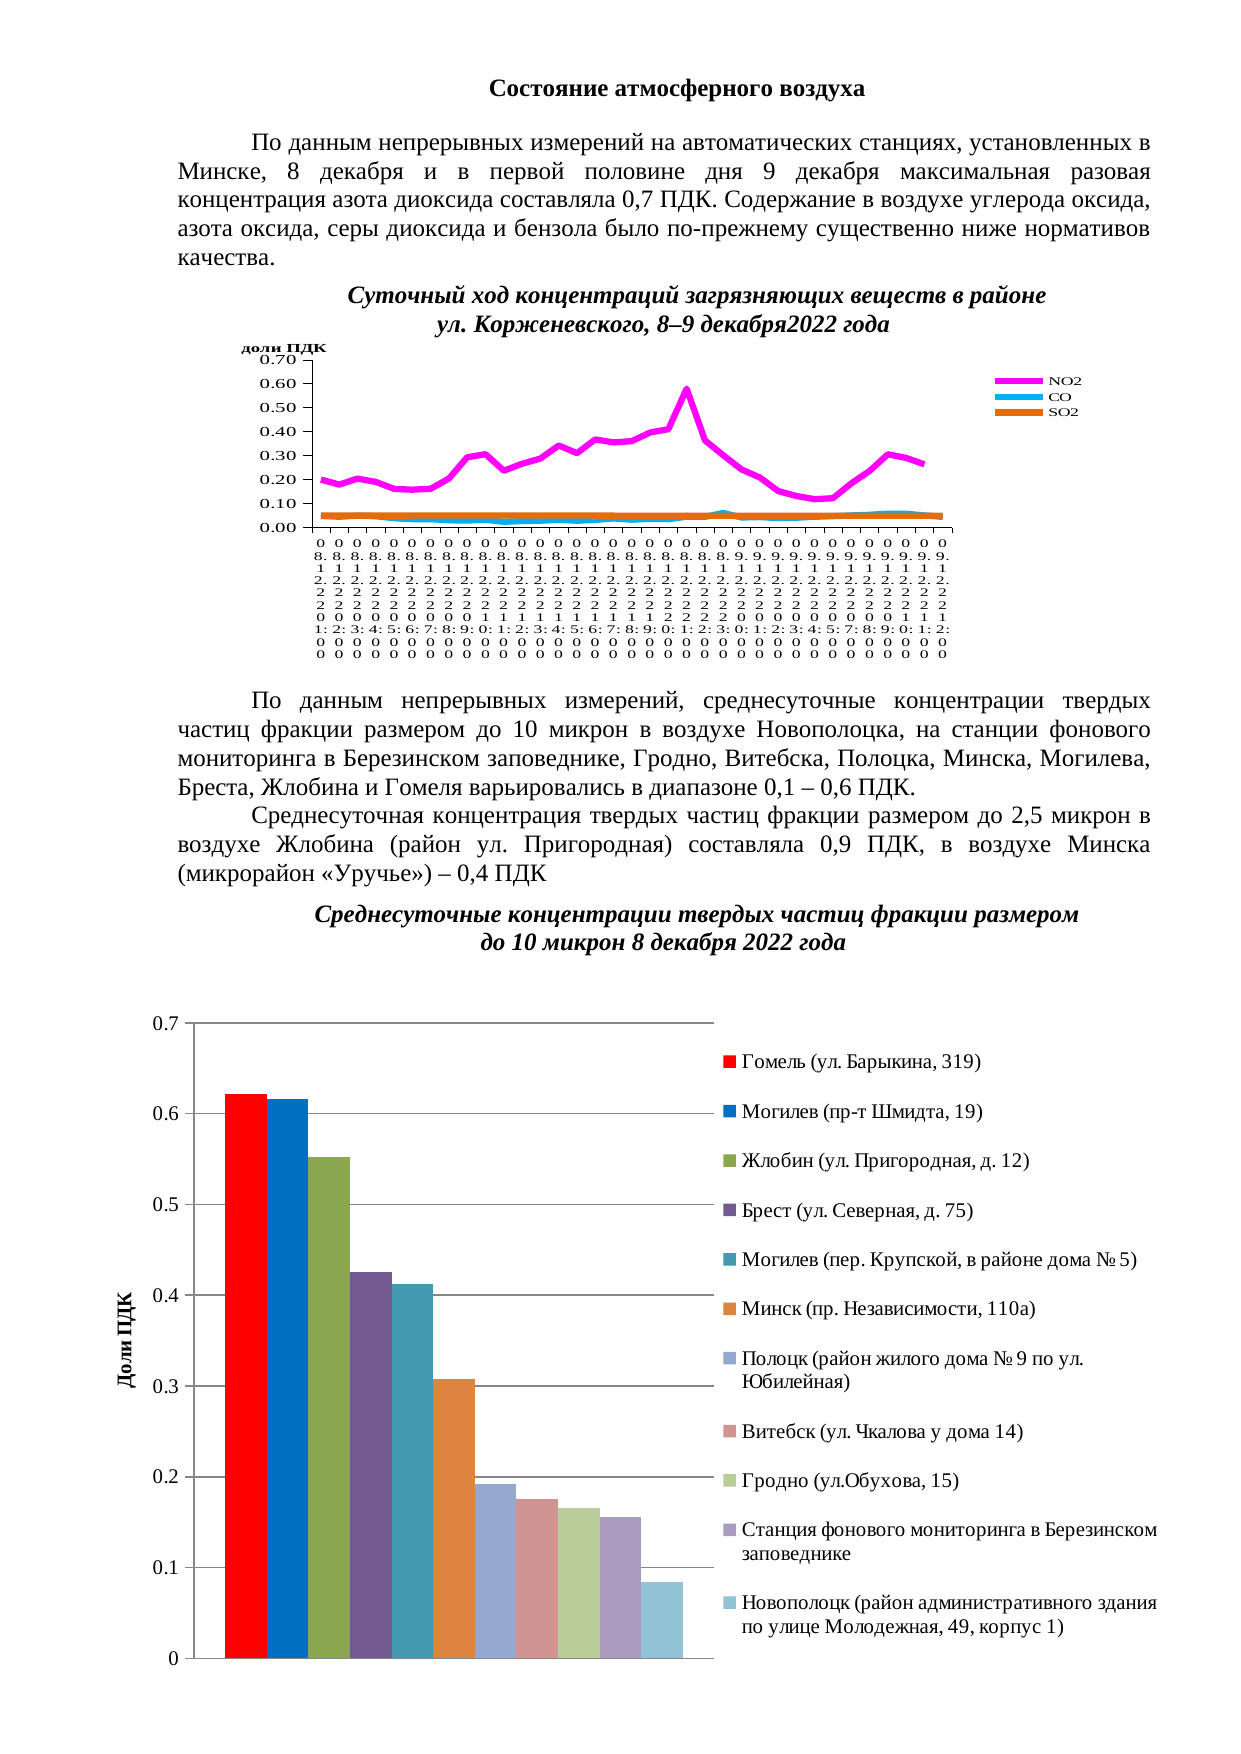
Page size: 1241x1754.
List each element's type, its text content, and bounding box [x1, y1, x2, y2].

text Среднесуточные концентрации твердых частиц фракции размером до 10 микрон 8 декабря 2022 года [177, 899, 1152, 956]
text По данным непрерывных измерений, среднесуточные концентрации твердых частиц фракции размером до 10 микрон в воздухе Новополоцка, на станции фонового мониторинга в Березинском заповеднике, Гродно, Витебска, Полоцка, Минска, Могилева, Бреста, Жлобина и Гомеля варьировались в диапазоне 0,1 – 0,6 ПДК. [177, 686, 1152, 801]
text Суточный ход концентраций загрязняющих веществ в районе ул. Корженевского, 8–9 декабря2022 года [177, 280, 1152, 338]
text Среднесуточная концентрация твердых частиц фракции размером до 2,5 микрон в воздухе Жлобина (район ул. Пригородная) составляла 0,9 ПДК, в воздухе Минска (микрорайон «Уручье») – 0,4 ПДК [177, 801, 1152, 887]
text По данным непрерывных измерений на автоматических станциях, установленных в Минске, 8 декабря и в первой половине дня 9 декабря максимальная разовая концентрация азота диоксида составляла 0,7 ПДК. Содержание в воздухе углерода оксида, азота оксида, серы диоксида и бензола было по-прежнему существенно ниже нормативов качества. [177, 127, 1152, 271]
title Состояние атмосферного воздуха [177, 73, 1152, 102]
